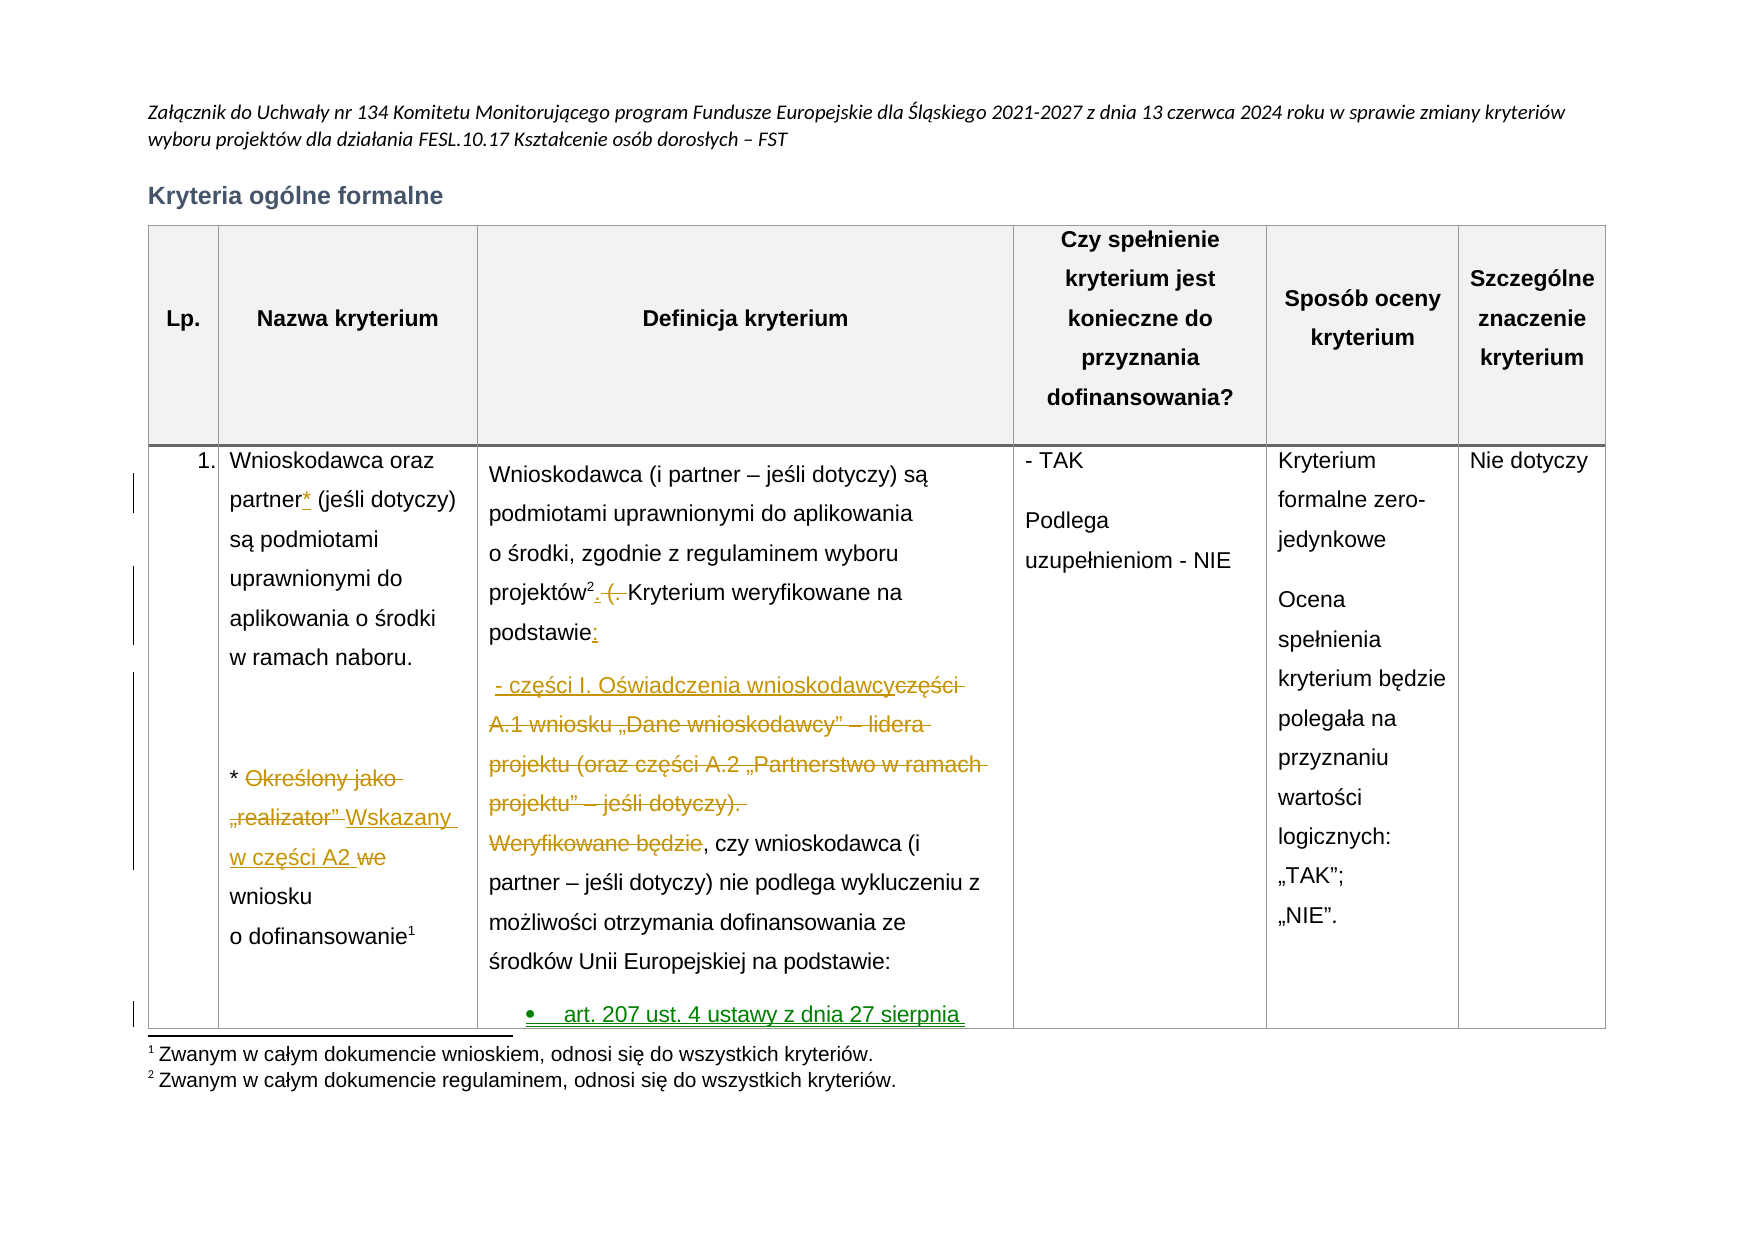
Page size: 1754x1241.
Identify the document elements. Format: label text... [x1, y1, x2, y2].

table_header Definicja kryterium [478, 226, 1013, 444]
table_cell [149, 447, 218, 1027]
table_header Sposób oceny kryterium [1267, 226, 1458, 444]
subtitle Kryteria ogólne formalne [148, 181, 1606, 210]
table_cell Kryterium formalne zero-jedynkowe Ocena spełnienia kryterium będzie polegała na przyznaniu wartości logicznych: „TAK”; „NIE”. [1267, 447, 1458, 1027]
table_cell Wnioskodawca oraz partner (jeśli dotyczy) są podmiotami uprawnionymi do aplikowania o środki w ramach naboru. * wniosku o dofinansowanie [219, 447, 477, 1027]
table_header Czy spełnienie kryterium jest konieczne do przyznania dofinansowania? [1014, 226, 1266, 444]
table_header Nazwa kryterium [219, 226, 477, 444]
table_header Szczególne znaczenie kryterium [1459, 226, 1605, 444]
table_header Lp. [149, 226, 218, 444]
table_cell - TAK Podlega uzupełnieniom - NIE [1014, 447, 1266, 1027]
table_cell Nie dotyczy [1459, 447, 1605, 1027]
